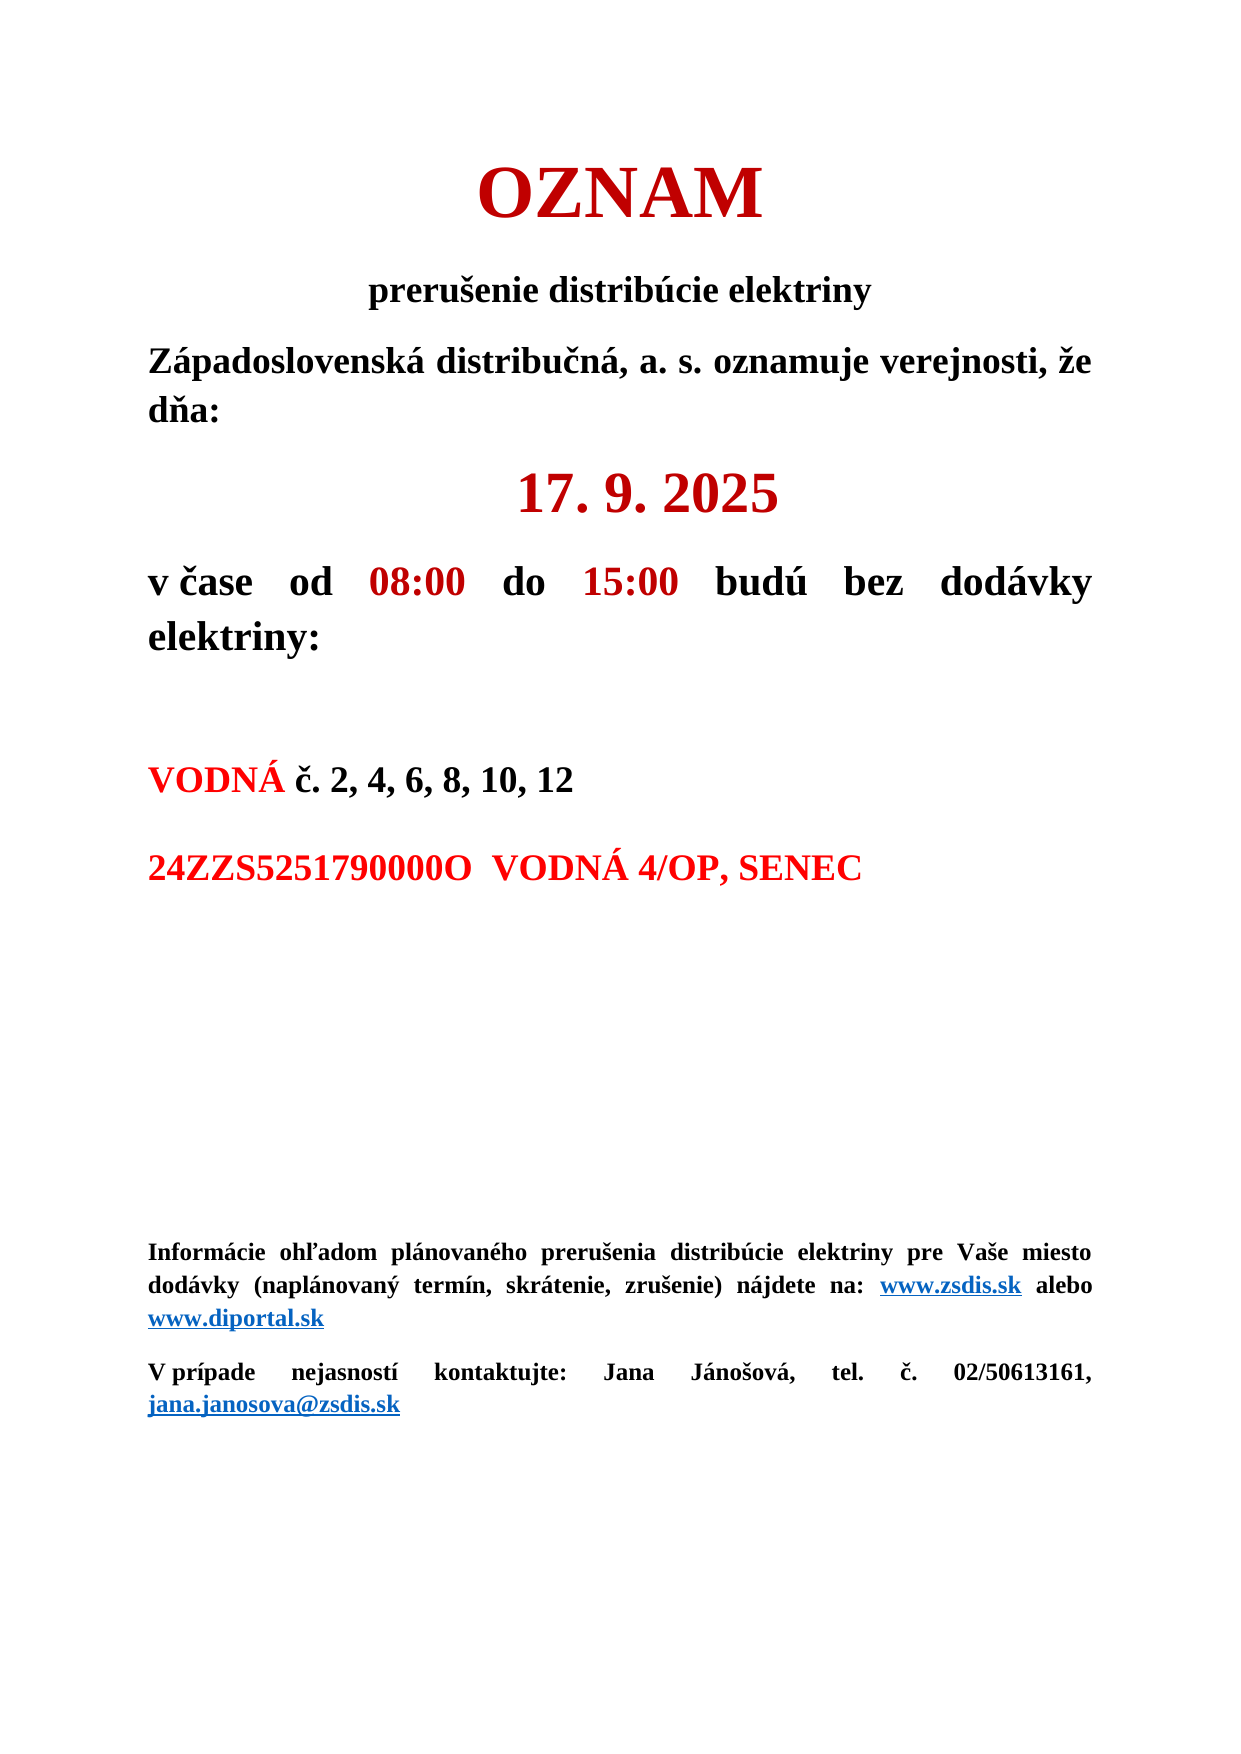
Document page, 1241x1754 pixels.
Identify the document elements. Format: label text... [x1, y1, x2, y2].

text Západoslovenská distribučná, a. s. oznamuje verejnosti, že dňa: [148, 338, 1093, 431]
text 17. 9. 2025 [443, 458, 1093, 525]
text OZNAM [148, 148, 1093, 234]
text v čase od 08:00 do 15:00 budú bez dodávky elektriny: [148, 556, 1093, 659]
text Informácie ohľadom plánovaného prerušenia distribúcie elektriny pre Vaše miesto dodávky (naplánovaný termín, skrátenie, zrušenie) nájdete na: www.zsdis.sk alebo www.diportal.sk [148, 1237, 1093, 1331]
text VODNÁ č. 2, 4, 6, 8, 10, 12 [148, 757, 1093, 801]
text prerušenie distribúcie elektriny [148, 268, 1093, 311]
text V prípade nejasností kontaktujte: Jana Jánošová, tel. č. 02/50613161, jana.janosova@zsdis.sk [148, 1357, 1093, 1418]
text 24ZZS5251790000O VODNÁ 4/OP, SENEC [148, 846, 1093, 889]
